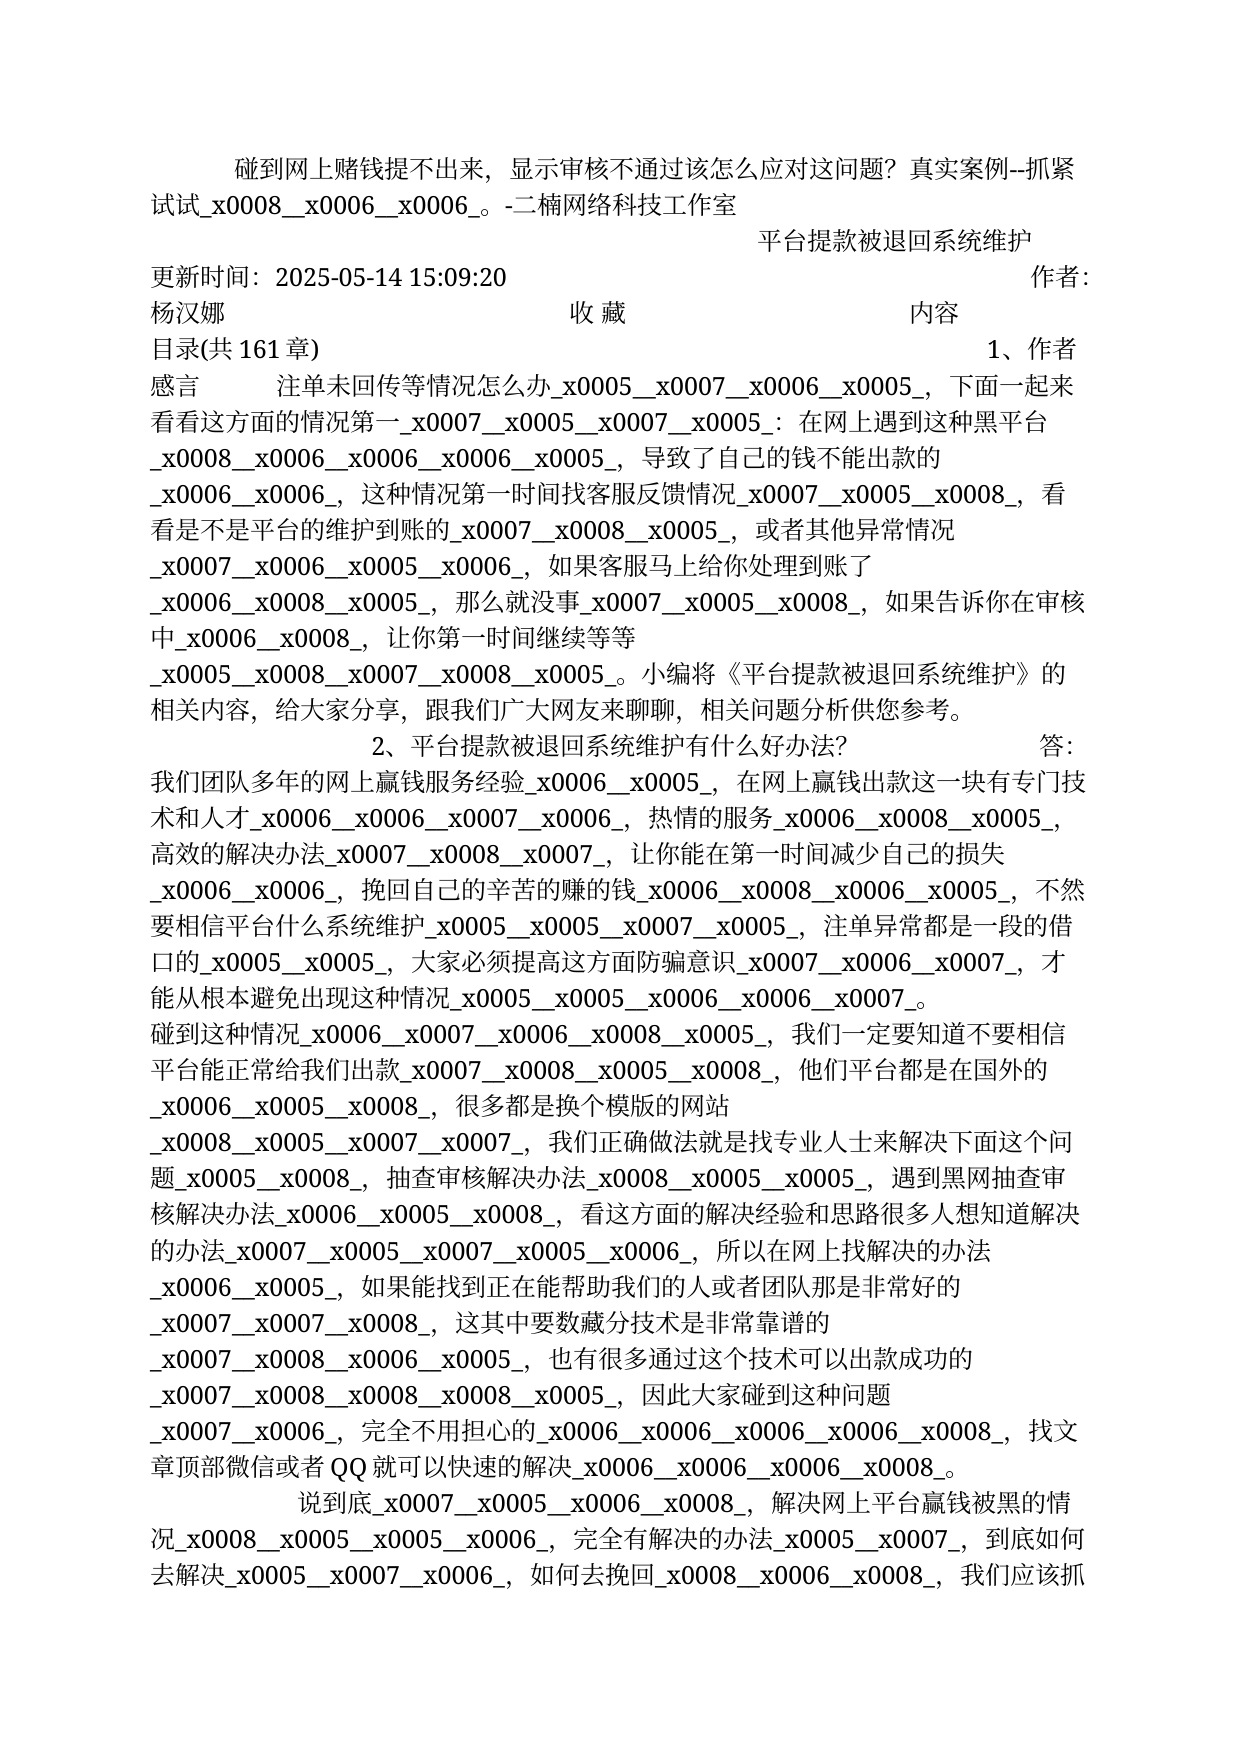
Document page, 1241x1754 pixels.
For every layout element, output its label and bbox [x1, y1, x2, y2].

text [150, 150, 1090, 1592]
